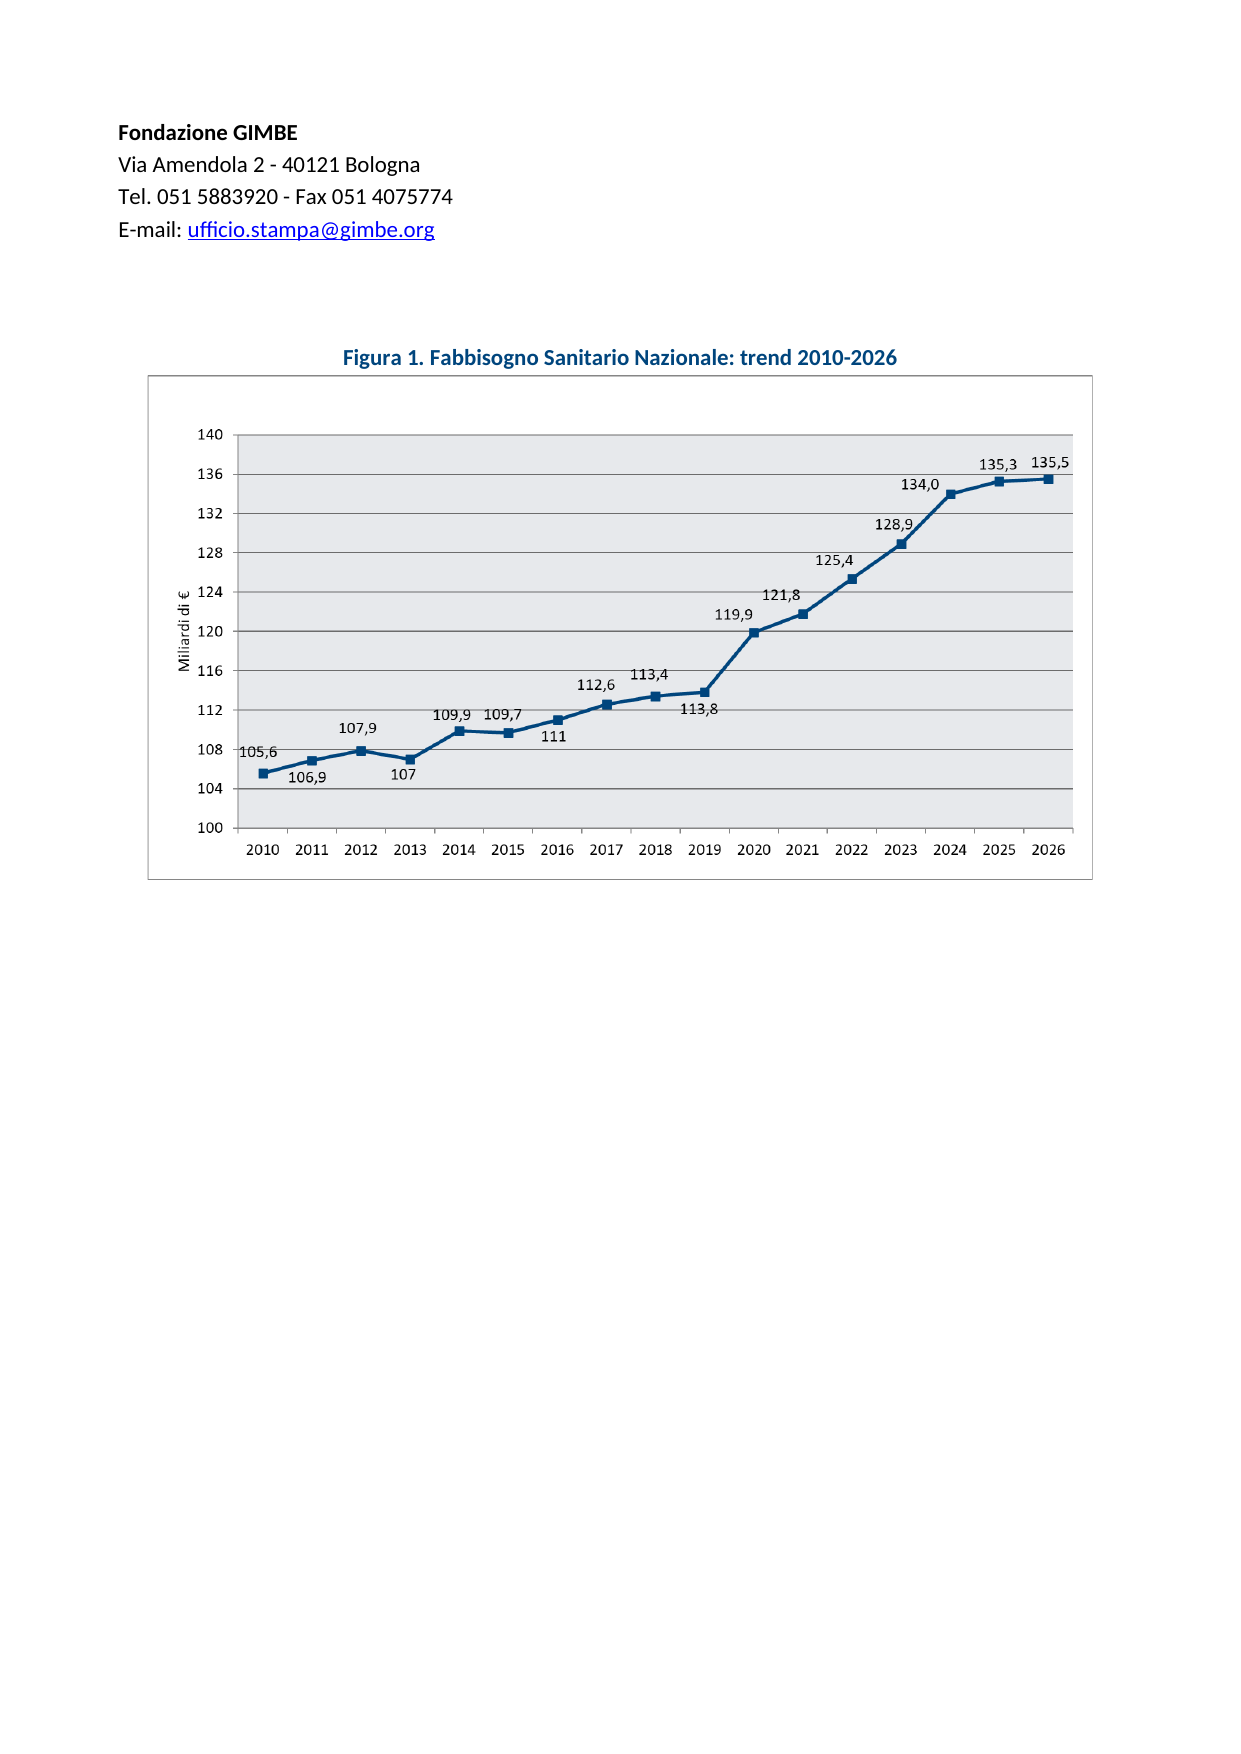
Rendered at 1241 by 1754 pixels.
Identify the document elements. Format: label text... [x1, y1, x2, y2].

text Fondazione GIMBE Via Amendola 2 - 40121 Bologna [118, 118, 1122, 178]
text Tel. 051 5883920 - Fax 051 4075774 [118, 182, 1122, 211]
text E-mail: ufficio.stampa@gimbe.org [118, 215, 1122, 243]
picture [147, 375, 1093, 880]
text Figura 1. Fabbisogno Sanitario Nazionale: trend 2010-2026 [118, 343, 1122, 371]
